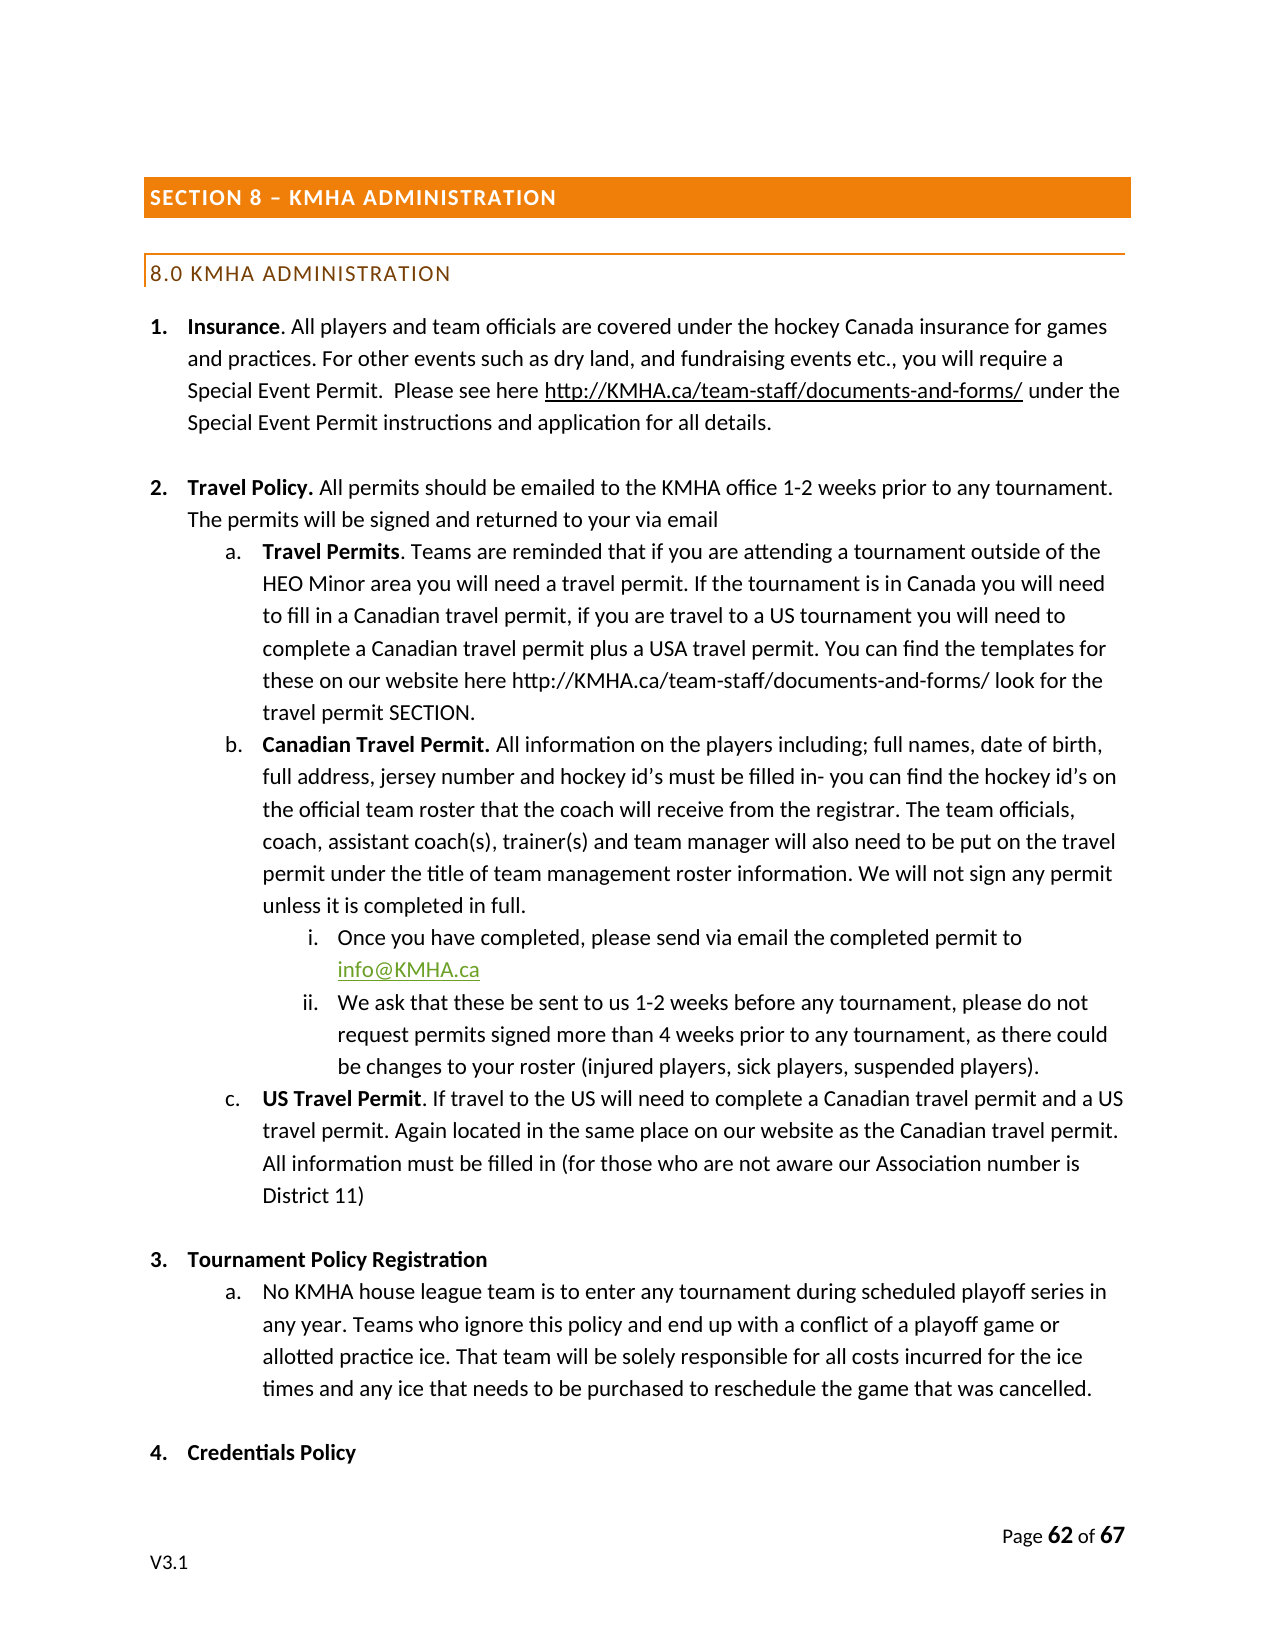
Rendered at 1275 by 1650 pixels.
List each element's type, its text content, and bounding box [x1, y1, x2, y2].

list Travel Policy. All permits should be emailed to the KMHA office 1-2 weeks prior to any tournament. The permits will be signed and returned to your via email [150, 473, 1125, 533]
list Insurance. All players and team officials are covered under the hockey Canada insurance for games and practices. For other events such as dry land, and fundraising events etc., you will require a Special Event Permit. Please see here http://KMHA.ca/team-staff/documents-and-forms/ under the Special Event Permit instructions and application for all details. [150, 312, 1125, 436]
list Canadian Travel Permit. All information on the players including; full names, date of birth, full address, jersey number and hockey id’s must be filled in- you can find the hockey id’s on the official team roster that the coach will receive from the registrar. The team officials, coach, assistant coach(s), trainer(s) and team manager will also need to be put on the travel permit under the title of team management roster information. We will not sign any permit unless it is completed in full. [225, 730, 1125, 919]
list Travel Permits. Teams are reminded that if you are attending a tournament outside of the HEO Minor area you will need a travel permit. If the tournament is in Canada you will need to fill in a Canadian travel permit, if you are travel to a US tournament you will need to complete a Canadian travel permit plus a USA travel permit. You can find the templates for these on our website here http://KMHA.ca/team-staff/documents-and-forms/ look for the travel permit SECTION. [225, 537, 1125, 726]
list No KMHA house league team is to enter any tournament during scheduled playoff series in any year. Teams who ignore this policy and end up with a conflict of a playoff game or allotted practice ice. That team will be solely responsible for all costs incurred for the ice times and any ice that needs to be purchased to reschedule the game that was cancelled. [225, 1277, 1125, 1402]
list We ask that these be sent to us 1-2 weeks before any tournament, please do not request permits signed more than 4 weeks prior to any tournament, as there could be changes to your roster (injured players, sick players, suspended players). [319, 988, 1125, 1080]
list Once you have completed, please send via email the completed permit to info@KMHA.ca [319, 923, 1125, 984]
list Credentials Policy [150, 1438, 1125, 1466]
list US Travel Permit. If travel to the US will need to complete a Canadian travel permit and a US travel permit. Again located in the same place on our website as the Canadian travel permit. All information must be filled in (for those who are not aware our Association number is District 11) [225, 1084, 1125, 1209]
subtitle 8.0 KMHA administration [146, 255, 1125, 287]
subtitle SECTION 8 – KMHA ADMINISTRATION [150, 184, 1125, 211]
list Tournament Policy Registration [150, 1245, 1125, 1273]
